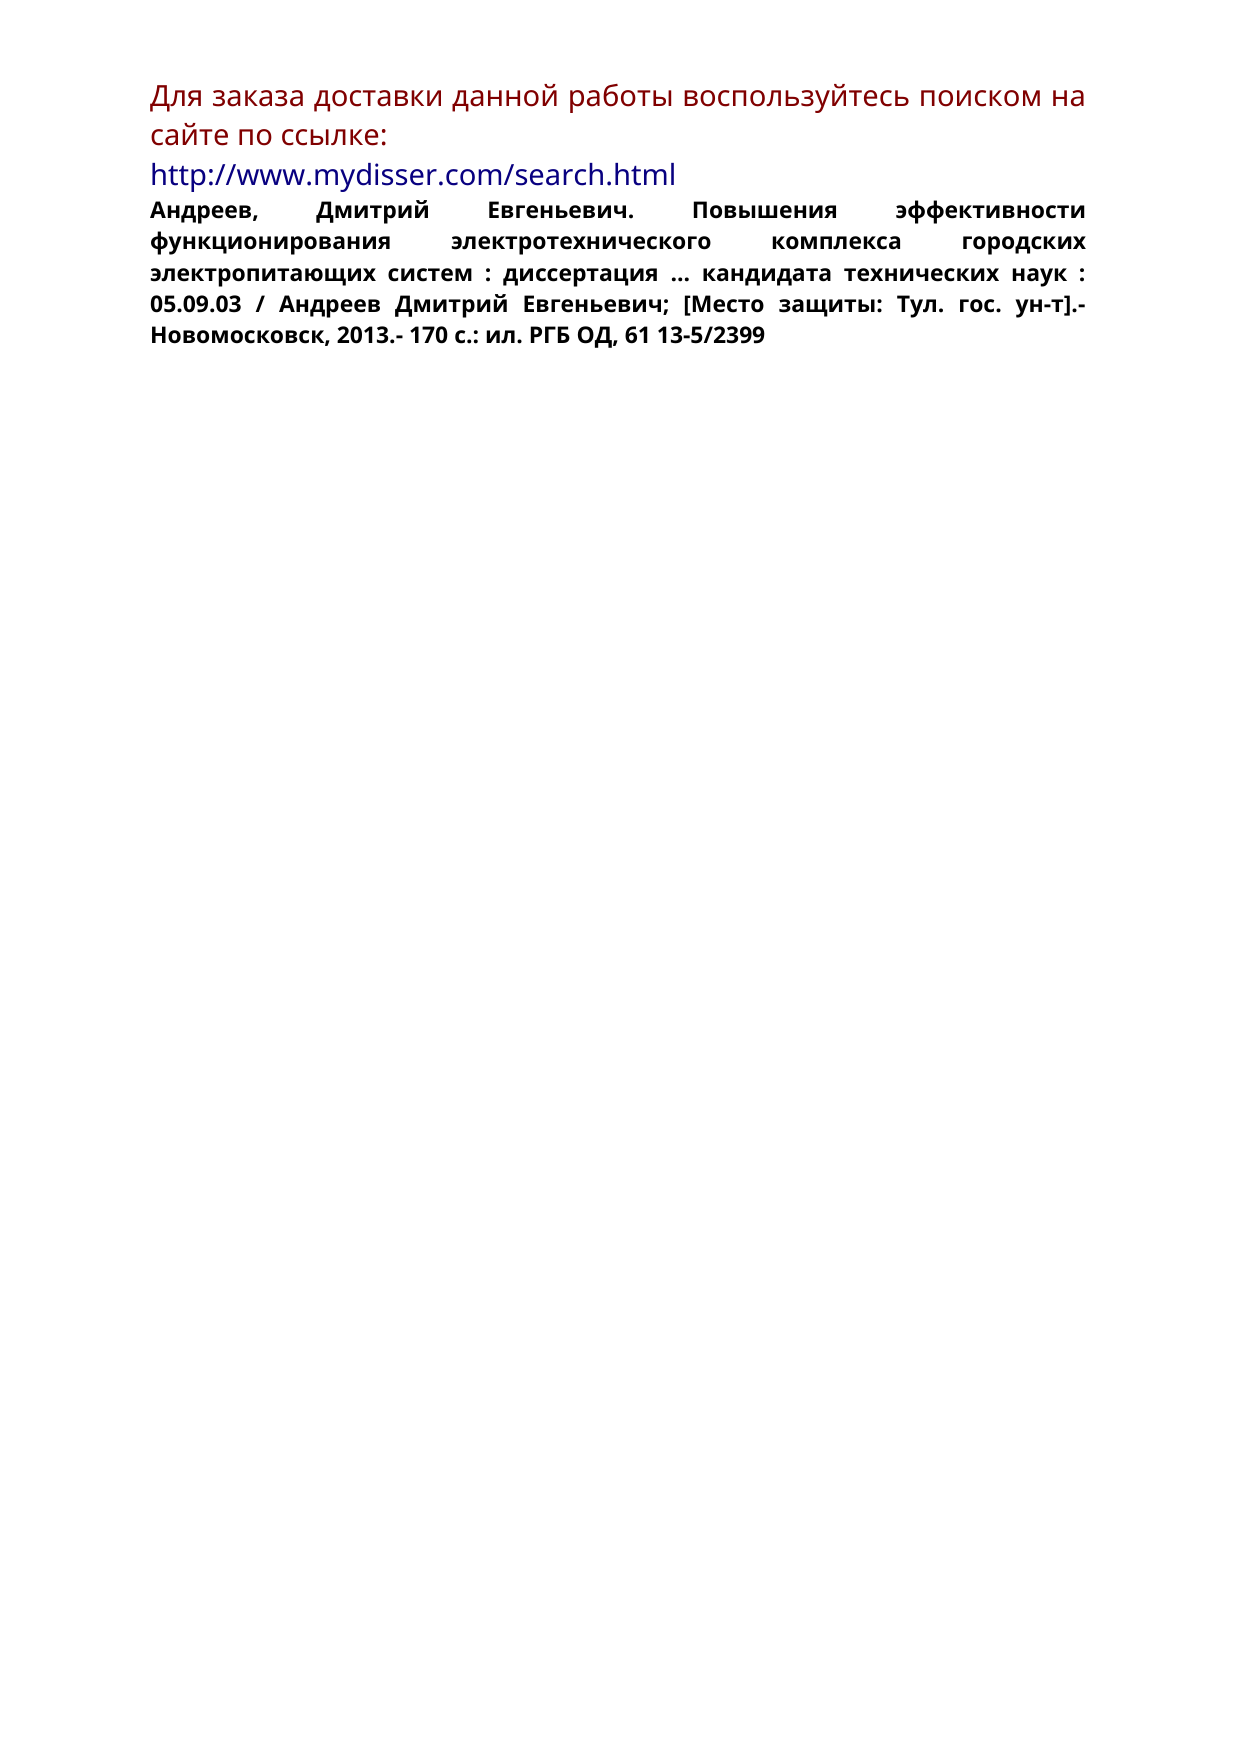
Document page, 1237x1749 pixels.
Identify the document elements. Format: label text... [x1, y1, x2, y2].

text Андреев, Дмитрий Евгеньевич. Повышения эффективности функционирования электротехнического комплекса городских электропитающих систем : диссертация ... кандидата технических наук : 05.09.03 / Андреев Дмитрий Евгеньевич; [Место защиты: Тул. гос. ун-т].- Новомосковск, 2013.- 170 с.: ил. РГБ ОД, 61 13-5/2399 [150, 194, 1086, 350]
